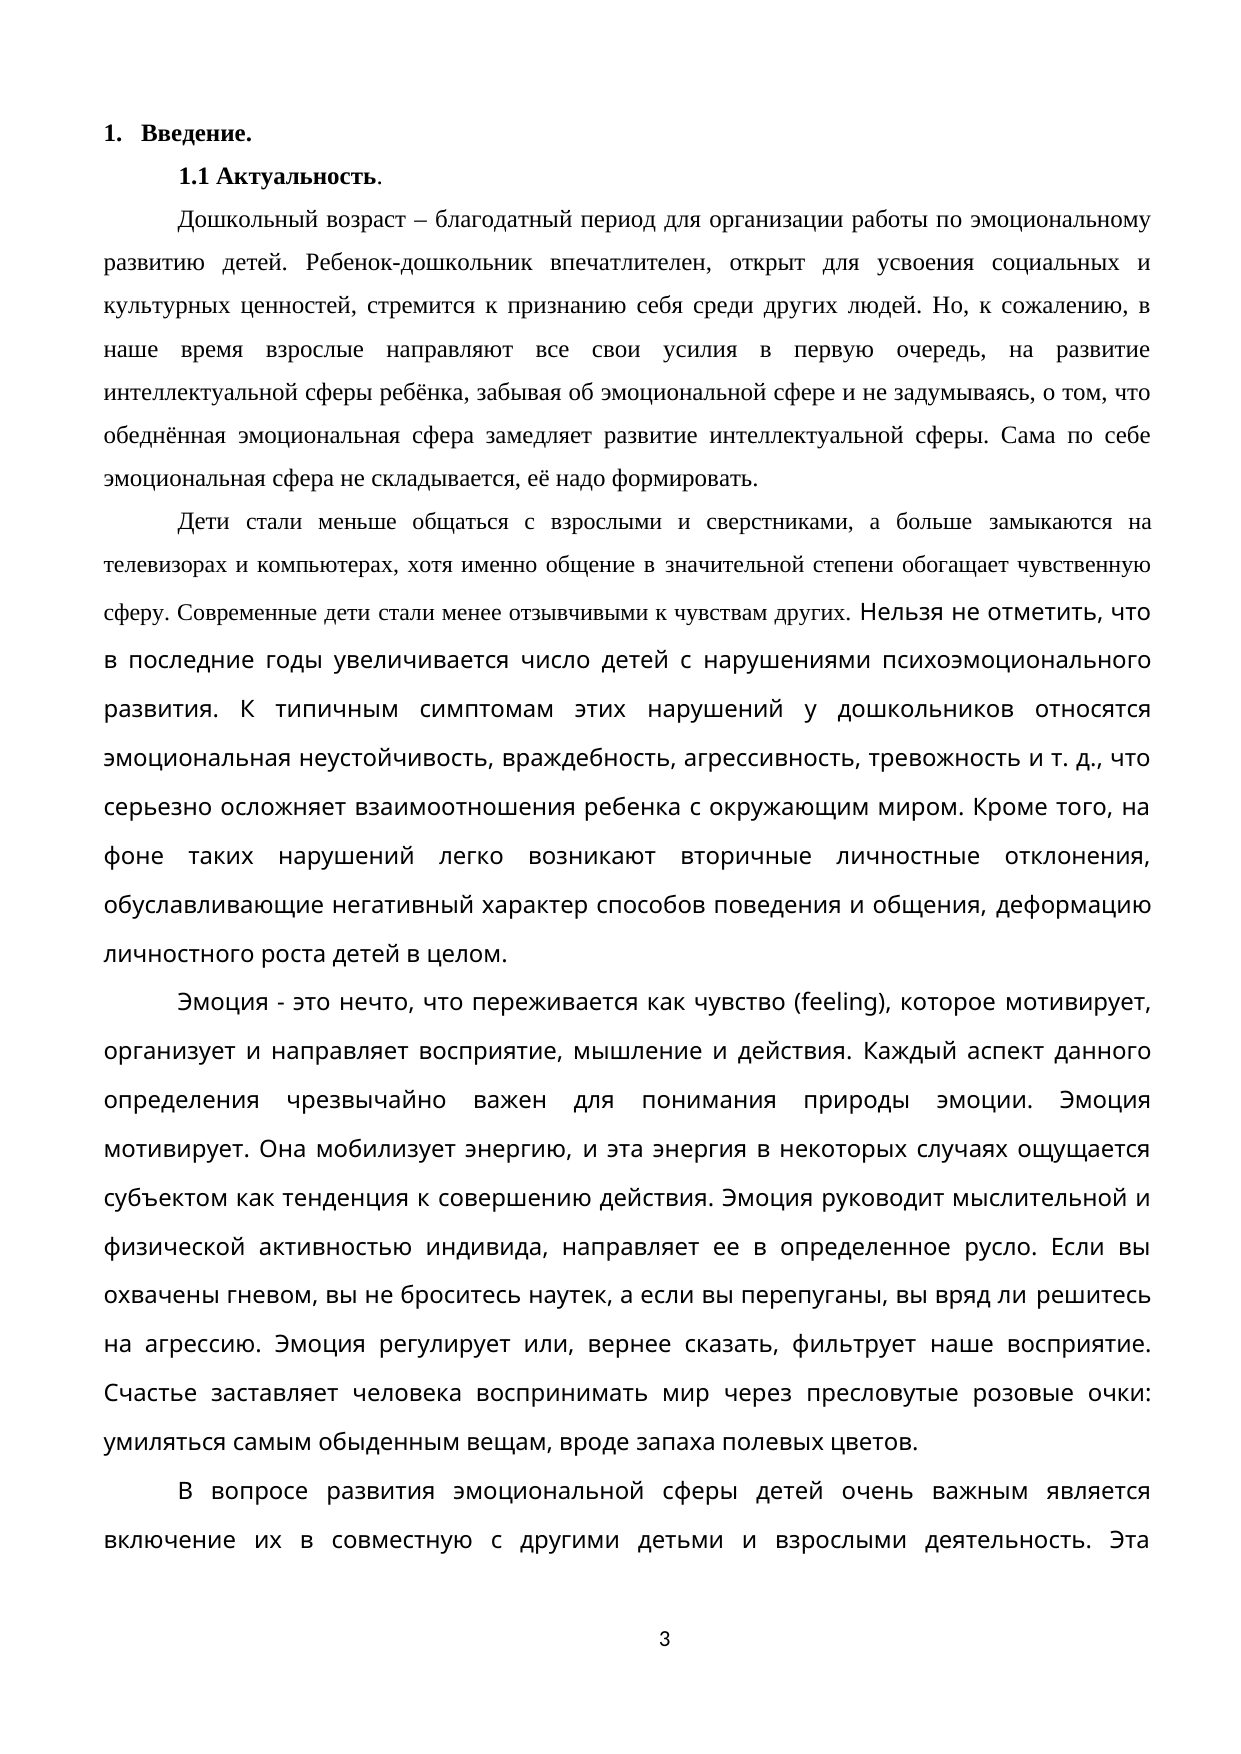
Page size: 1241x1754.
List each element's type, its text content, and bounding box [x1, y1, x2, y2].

text 1.1 Актуальность. [103, 161, 1152, 190]
list Введение. [103, 118, 1152, 147]
text Дети стали меньше общаться с взрослыми и сверстниками, а больше замыкаются на телевизорах и компьютерах, хотя именно общение в значительной степени обогащает чувственную сферу. Современные дети стали менее отзывчивыми к чувствам других. Нельзя не отметить, что в последние годы увеличивается число детей с нарушениями психоэмоционального развития. К типичным симптомам этих нарушений у дошкольников относятся эмоциональная неустойчивость, враждебность, агрессивность, тревожность и т. д., что серьезно осложняет взаимоотношения ребенка с окружающим миром. Кроме того, на фоне таких нарушений легко возникают вторичные личностные отклонения, обуславливающие негативный характер способов поведения и общения, деформацию личностного роста детей в целом. [103, 506, 1152, 969]
text Дошкольный возраст – благодатный период для организации работы по эмоциональному развитию детей. Ребенок-дошкольник впечатлителен, открыт для усвоения социальных и культурных ценностей, стремится к признанию себя среди других людей. Но, к сожалению, в наше время взрослые направляют все свои усилия в первую очередь, на развитие интеллектуальной сферы ребёнка, забывая об эмоциональной сфере и не задумываясь, о том, что обеднённая эмоциональная сфера замедляет развитие интеллектуальной сферы. Сама по себе эмоциональная сфера не складывается, её надо формировать. [103, 204, 1152, 492]
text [103, 1474, 1152, 1555]
text Эмоция - это нечто, что переживается как чувство (feeling), которое мотивирует, организует и направляет восприятие, мышление и действия. Каждый аспект данного определения чрезвычайно важен для понимания природы эмоции. Эмоция мотивирует. Она мобилизует энергию, и эта энергия в некоторых случаях ощущается субъектом как тенденция к совершению действия. Эмоция руководит мыслительной и физической активностью индивида, направляет ее в определенное русло. Если вы охвачены гневом, вы не броситесь наутек, а если вы перепуганы, вы вряд ли решитесь на агрессию. Эмоция регулирует или, вернее сказать, фильтрует наше восприятие. Счастье заставляет человека воспринимать мир через пресловутые розовые очки: умиляться самым обыденным вещам, вроде запаха полевых цветов. [103, 985, 1152, 1457]
